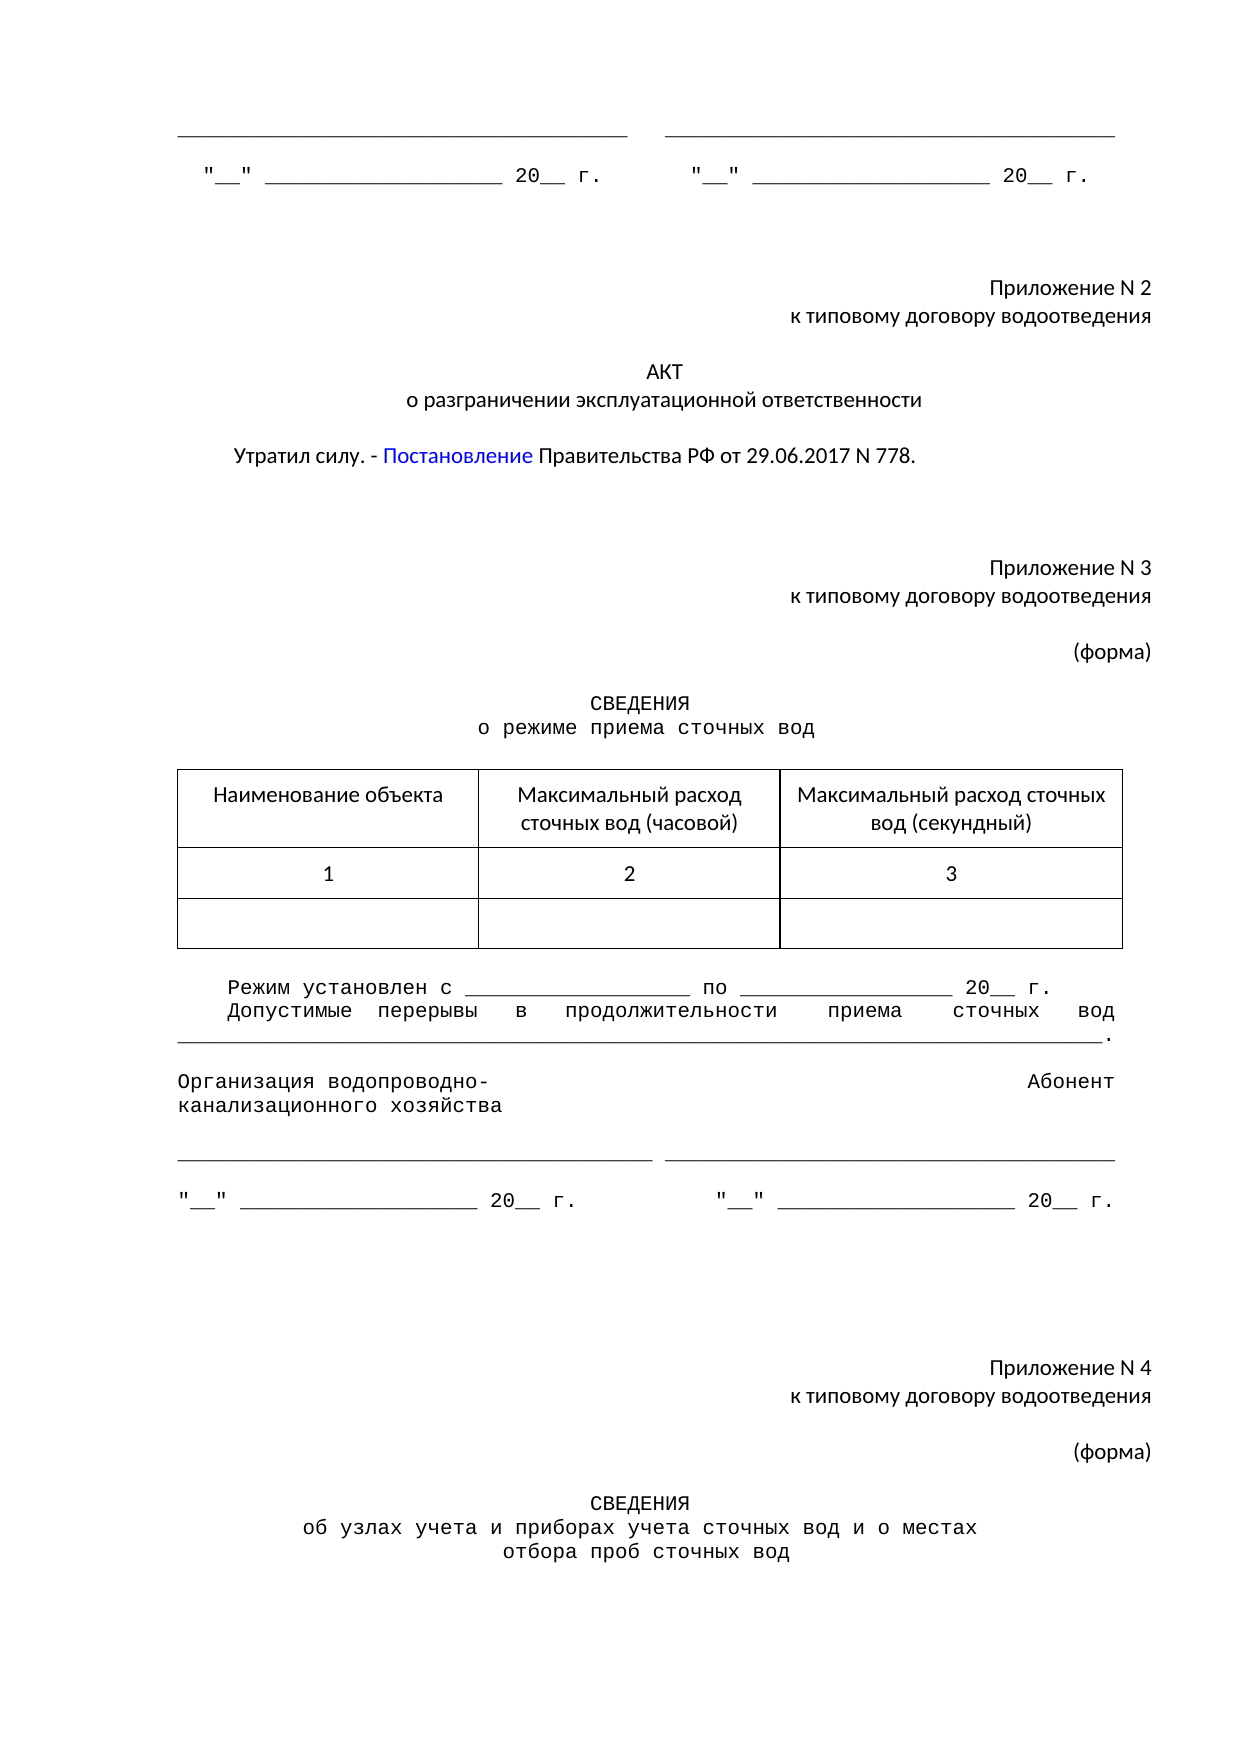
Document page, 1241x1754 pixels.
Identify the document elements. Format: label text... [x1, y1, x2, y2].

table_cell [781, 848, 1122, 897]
text (форма) [177, 637, 1152, 665]
text канализационного хозяйства [177, 1095, 1152, 1119]
text к типовому договору водоотведения [177, 1381, 1152, 1409]
text __________________________________________________________________________. [177, 1024, 1152, 1048]
text Приложение N 2 [177, 273, 1152, 301]
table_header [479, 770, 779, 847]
text Режим установлен с __________________ по _________________ 20__ г. [177, 977, 1152, 1000]
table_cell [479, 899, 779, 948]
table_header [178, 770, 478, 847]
text отбора проб сточных вод [177, 1541, 1152, 1564]
text ______________________________________ ____________________________________ [177, 1142, 1152, 1166]
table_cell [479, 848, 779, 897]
text "__" ___________________ 20__ г. "__" ___________________ 20__ г. [177, 1189, 1152, 1213]
text о разграничении эксплуатационной ответственности [177, 385, 1152, 413]
text СВЕДЕНИЯ [177, 1493, 1152, 1517]
text к типовому договору водоотведения [177, 581, 1152, 609]
text Организация водопроводно- Абонент [177, 1071, 1152, 1095]
text Приложение N 3 [177, 553, 1152, 581]
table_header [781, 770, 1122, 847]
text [177, 118, 1152, 142]
text Допустимые перерывы в продолжительности приема сточных вод [177, 1000, 1152, 1024]
text Приложение N 4 [177, 1353, 1152, 1381]
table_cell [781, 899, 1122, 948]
text об узлах учета и приборах учета сточных вод и о местах [177, 1517, 1152, 1541]
text "__" ___________________ 20__ г. "__" ___________________ 20__ г. [177, 165, 1152, 189]
text о режиме приема сточных вод [177, 717, 1152, 741]
text (форма) [177, 1437, 1152, 1465]
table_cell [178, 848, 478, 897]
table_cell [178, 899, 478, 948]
text к типовому договору водоотведения [177, 301, 1152, 329]
text Утратил силу. - Постановление Правительства РФ от 29.06.2017 N 778. [177, 441, 1152, 469]
text АКТ [177, 357, 1152, 385]
text СВЕДЕНИЯ [177, 693, 1152, 717]
